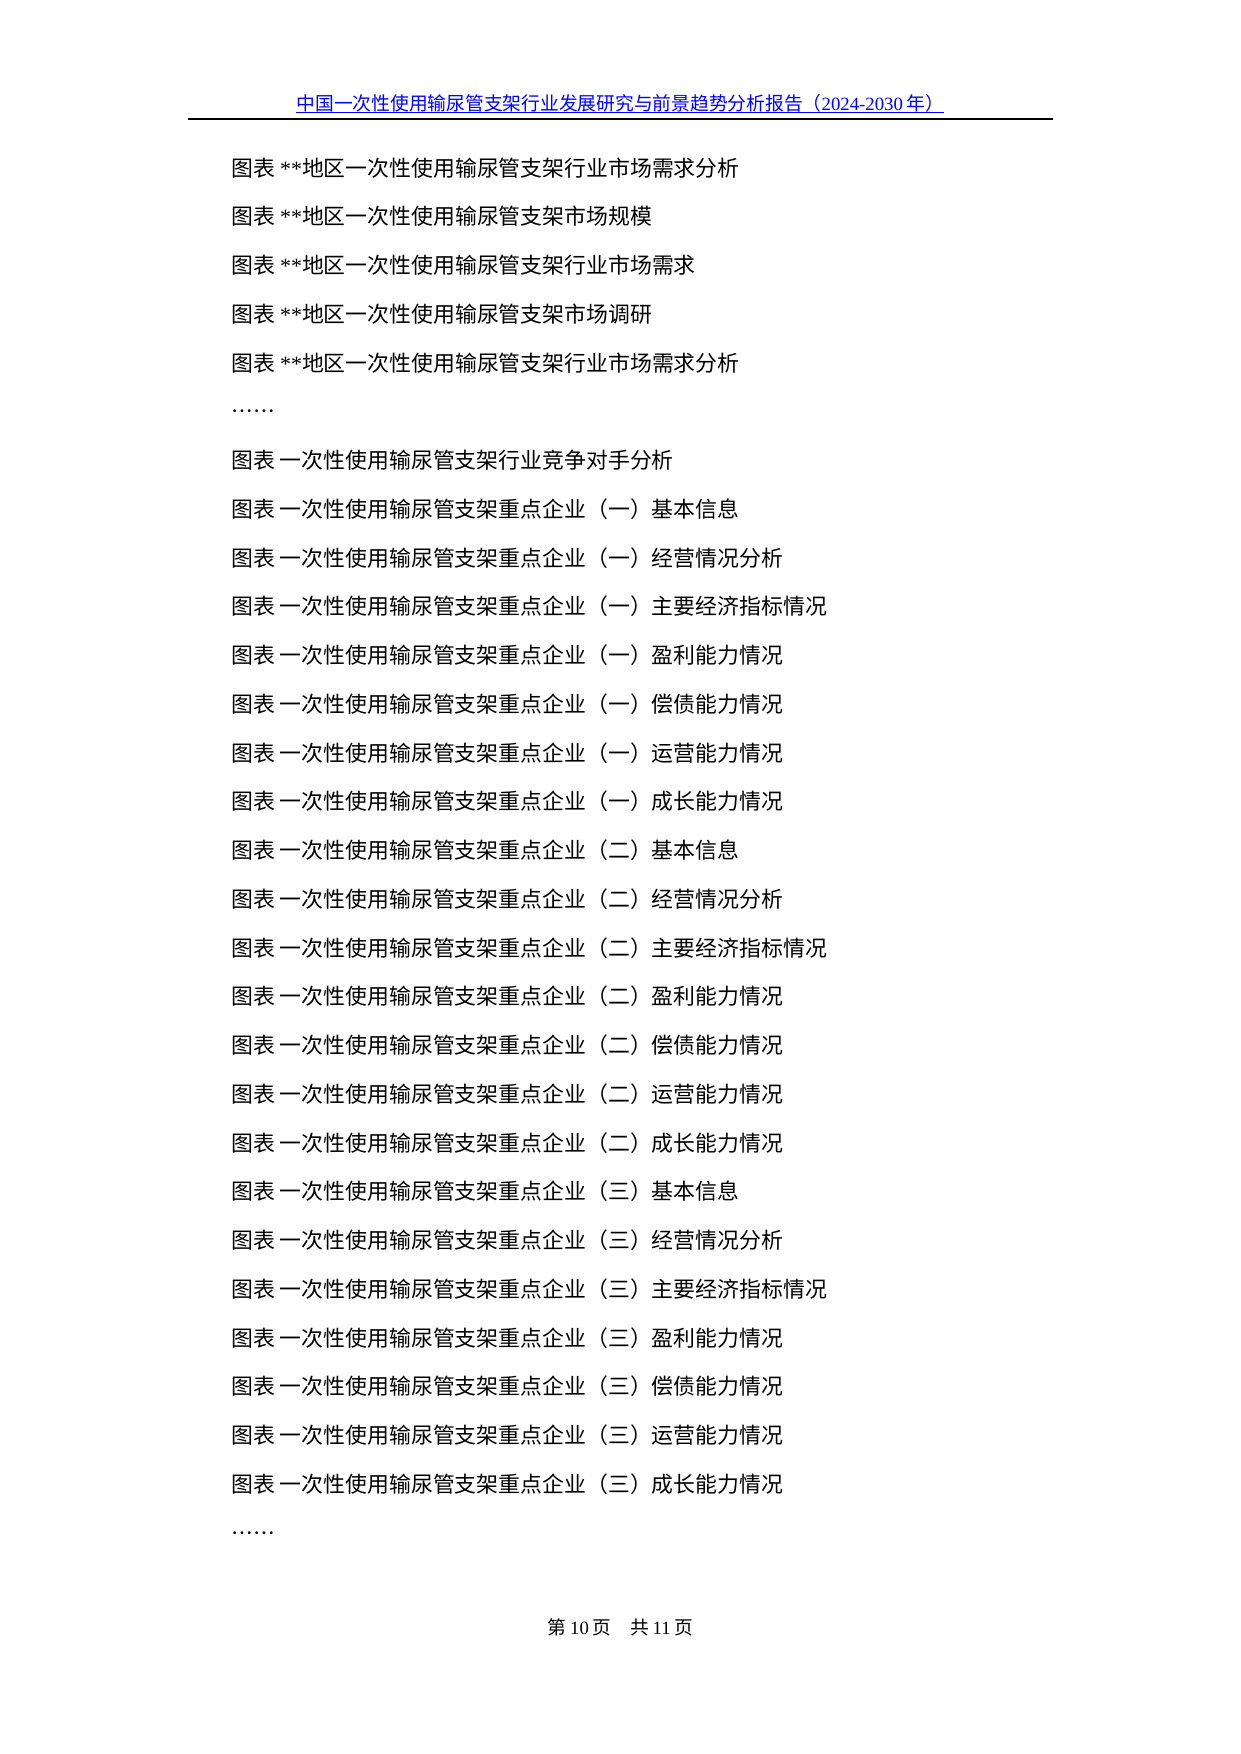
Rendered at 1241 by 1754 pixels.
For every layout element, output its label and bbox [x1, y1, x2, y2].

text [187, 150, 1053, 1548]
